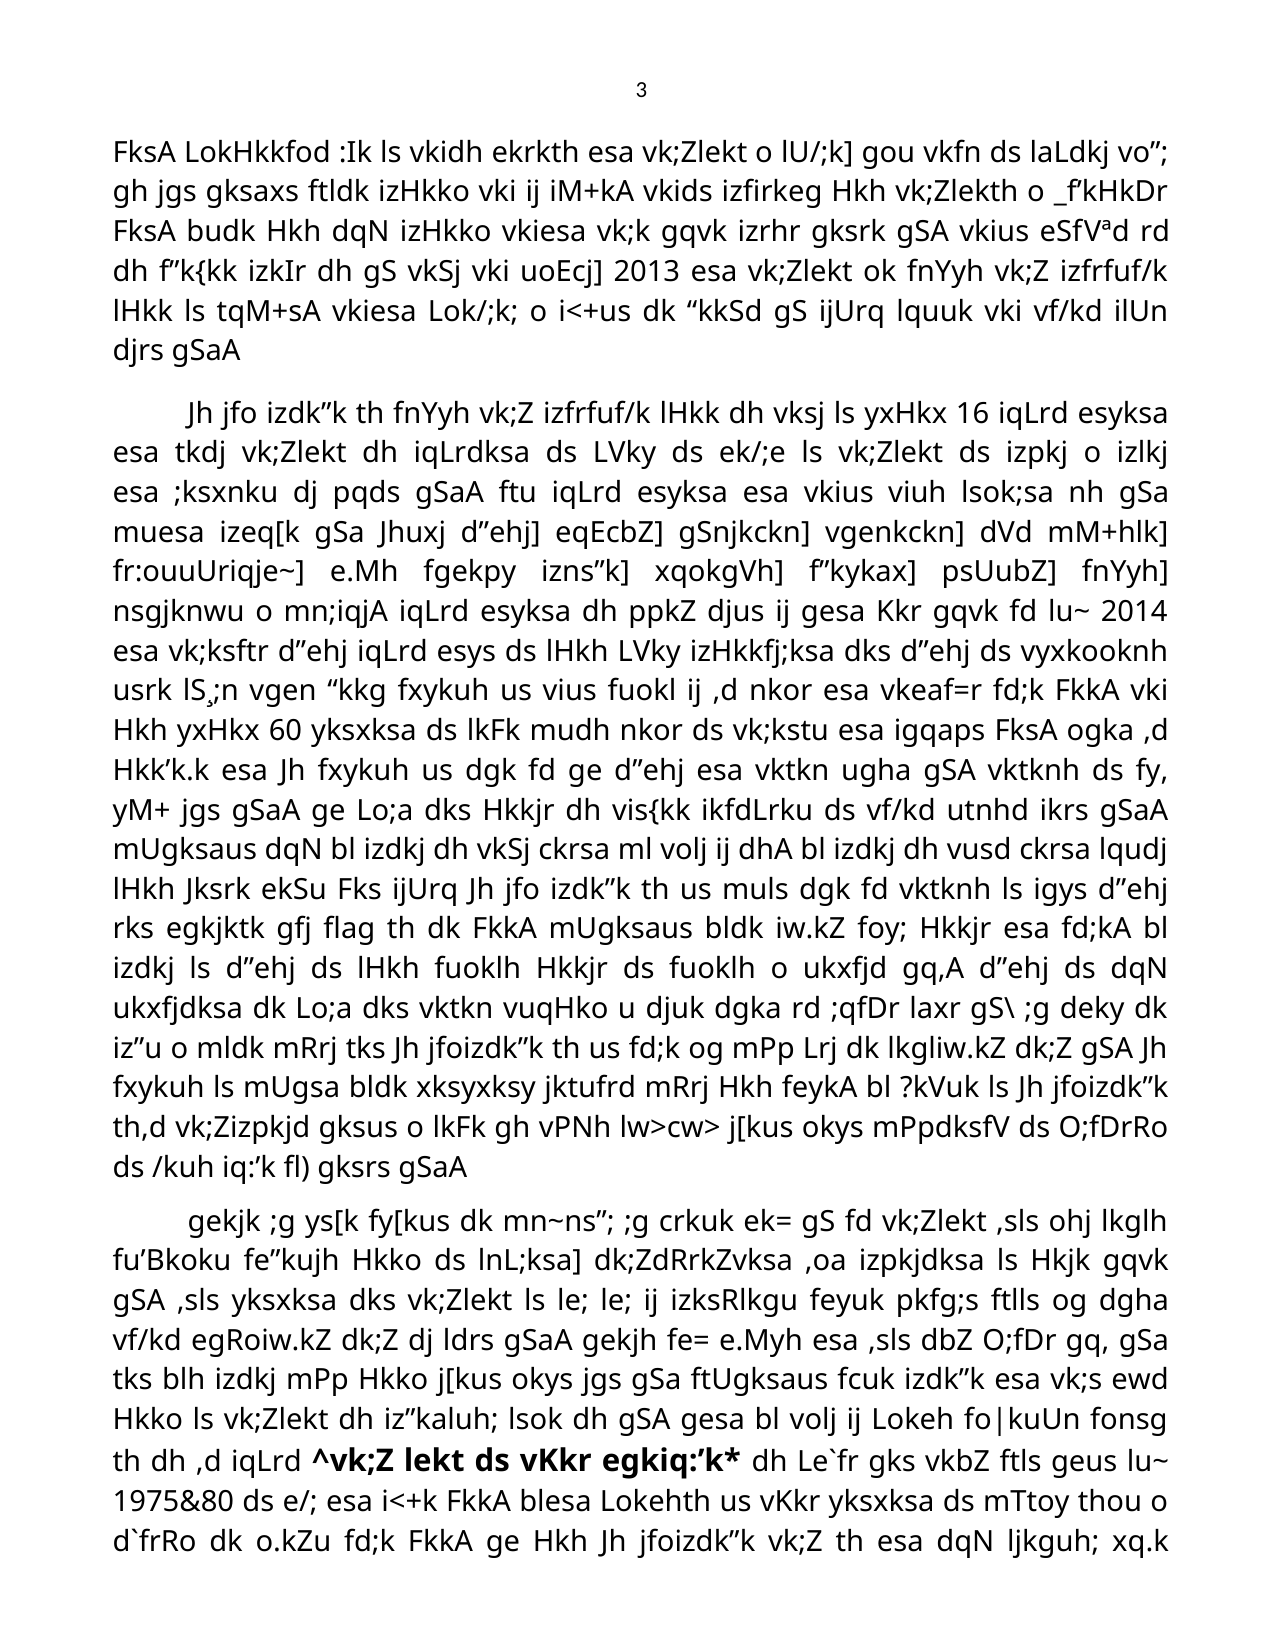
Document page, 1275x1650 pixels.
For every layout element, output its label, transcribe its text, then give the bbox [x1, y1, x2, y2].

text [112, 1200, 1170, 1560]
text Jh jfo izdk”k th fnYyh vk;Z izfrfuf/k lHkk dh vksj ls yxHkx 16 iqLrd esyksa esa tkdj vk;Zlekt dh iqLrdksa ds LVky ds ek/;e ls vk;Zlekt ds izpkj o izlkj esa ;ksxnku dj pqds gSaA ftu iqLrd esyksa esa vkius viuh lsok;sa nh gSa muesa izeq[k gSa Jhuxj d”ehj] eqEcbZ] gSnjkckn] vgenkckn] dVd mM+hlk] fr:ouuUriqje~] e.Mh fgekpy izns”k] xqokgVh] f”kykax] psUubZ] fnYyh] nsgjknwu o mn;iqjA iqLrd esyksa dh ppkZ djus ij gesa Kkr gqvk fd lu~ 2014 esa vk;ksftr d”ehj iqLrd esys ds lHkh LVky izHkkfj;ksa dks d”ehj ds vyxkooknh usrk lS¸;n vgen “kkg fxykuh us vius fuokl ij ,d nkor esa vkeaf=r fd;k FkkA vki Hkh yxHkx 60 yksxksa ds lkFk mudh nkor ds vk;kstu esa igqaps FksA ogka ,d Hkk’k.k esa Jh fxykuh us dgk fd ge d”ehj esa vktkn ugha gSA vktknh ds fy, yM+ jgs gSaA ge Lo;a dks Hkkjr dh vis{kk ikfdLrku ds vf/kd utnhd ikrs gSaA mUgksaus dqN bl izdkj dh vkSj ckrsa ml volj ij dhA bl izdkj dh vusd ckrsa lqudj lHkh Jksrk ekSu Fks ijUrq Jh jfo izdk”k th us muls dgk fd vktknh ls igys d”ehj rks egkjktk gfj flag th dk FkkA mUgksaus bldk iw.kZ foy; Hkkjr esa fd;kA bl izdkj ls d”ehj ds lHkh fuoklh Hkkjr ds fuoklh o ukxfjd gq,A d”ehj ds dqN ukxfjdksa dk Lo;a dks vktkn vuqHko u djuk dgka rd ;qfDr laxr gS\ ;g deky dk iz”u o mldk mRrj tks Jh jfoizdk”k th us fd;k og mPp Lrj dk lkgliw.kZ dk;Z gSA Jh fxykuh ls mUgsa bldk xksyxksy jktufrd mRrj Hkh feykA bl ?kVuk ls Jh jfoizdk”k th,d vk;Zizpkjd gksus o lkFk gh vPNh lw>cw> j[kus okys mPpdksfV ds O;fDrRo ds /kuh iq:’k fl) gksrs gSaA [112, 392, 1170, 1186]
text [112, 131, 1170, 369]
